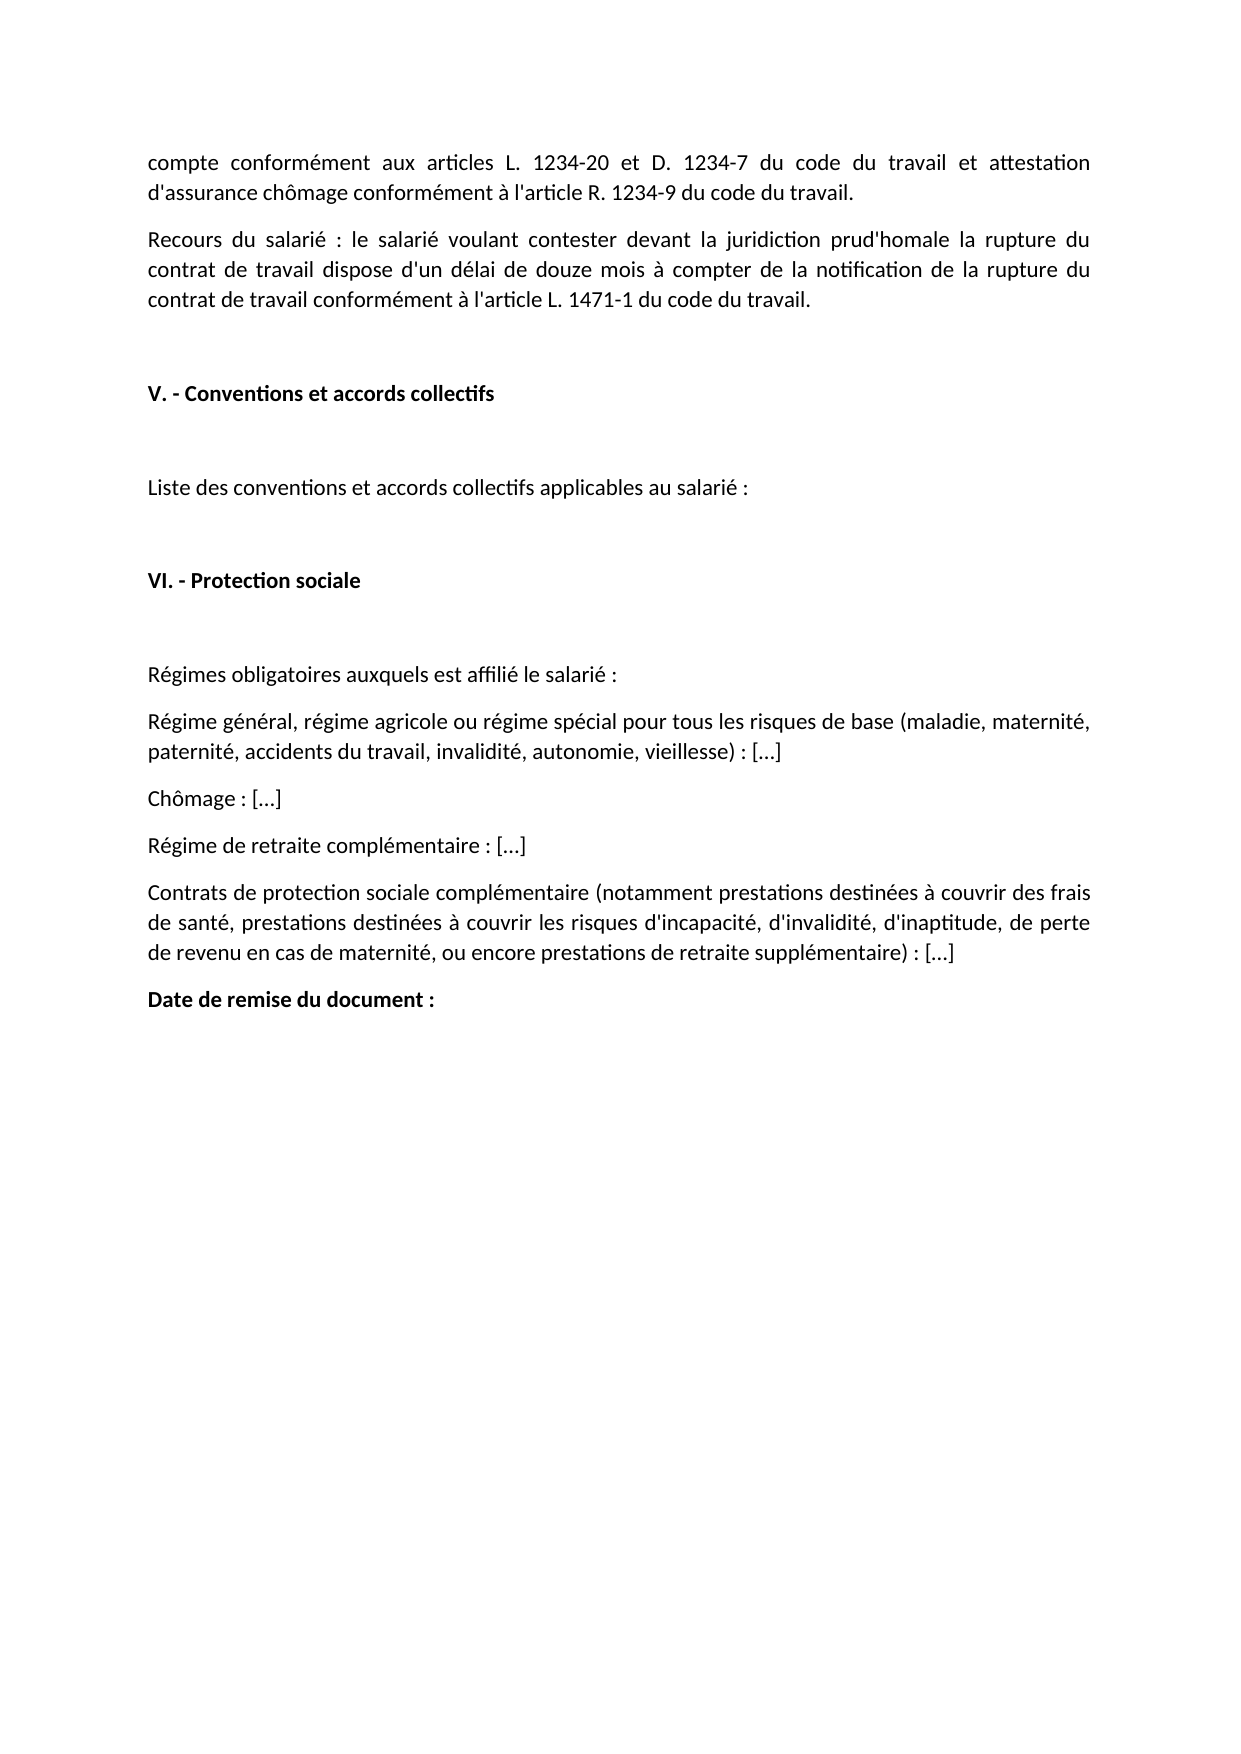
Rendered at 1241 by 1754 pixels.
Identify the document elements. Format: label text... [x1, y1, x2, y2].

text Régime de retraite complémentaire : […] [148, 831, 1093, 859]
text Recours du salarié : le salarié voulant contester devant la juridiction prud'homale la rupture du contrat de travail dispose d'un délai de douze mois à compter de la notification de la rupture du contrat de travail conformément à l'article L. 1471-1 du code du travail. [148, 225, 1093, 313]
text Liste des conventions et accords collectifs applicables au salarié : [148, 473, 1093, 501]
text Contrats de protection sociale complémentaire (notamment prestations destinées à couvrir des frais de santé, prestations destinées à couvrir les risques d'incapacité, d'invalidité, d'inaptitude, de perte de revenu en cas de maternité, ou encore prestations de retraite supplémentaire) : […] [148, 878, 1093, 966]
text Régimes obligatoires auxquels est affilié le salarié : [148, 660, 1093, 688]
text Régime général, régime agricole ou régime spécial pour tous les risques de base (maladie, maternité, paternité, accidents du travail, invalidité, autonomie, vieillesse) : […] [148, 707, 1093, 765]
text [148, 148, 1093, 206]
text VI. - Protection sociale [148, 566, 1093, 594]
text Date de remise du document : [148, 985, 1093, 1013]
text V. - Conventions et accords collectifs [148, 379, 1093, 407]
text Chômage : […] [148, 784, 1093, 812]
